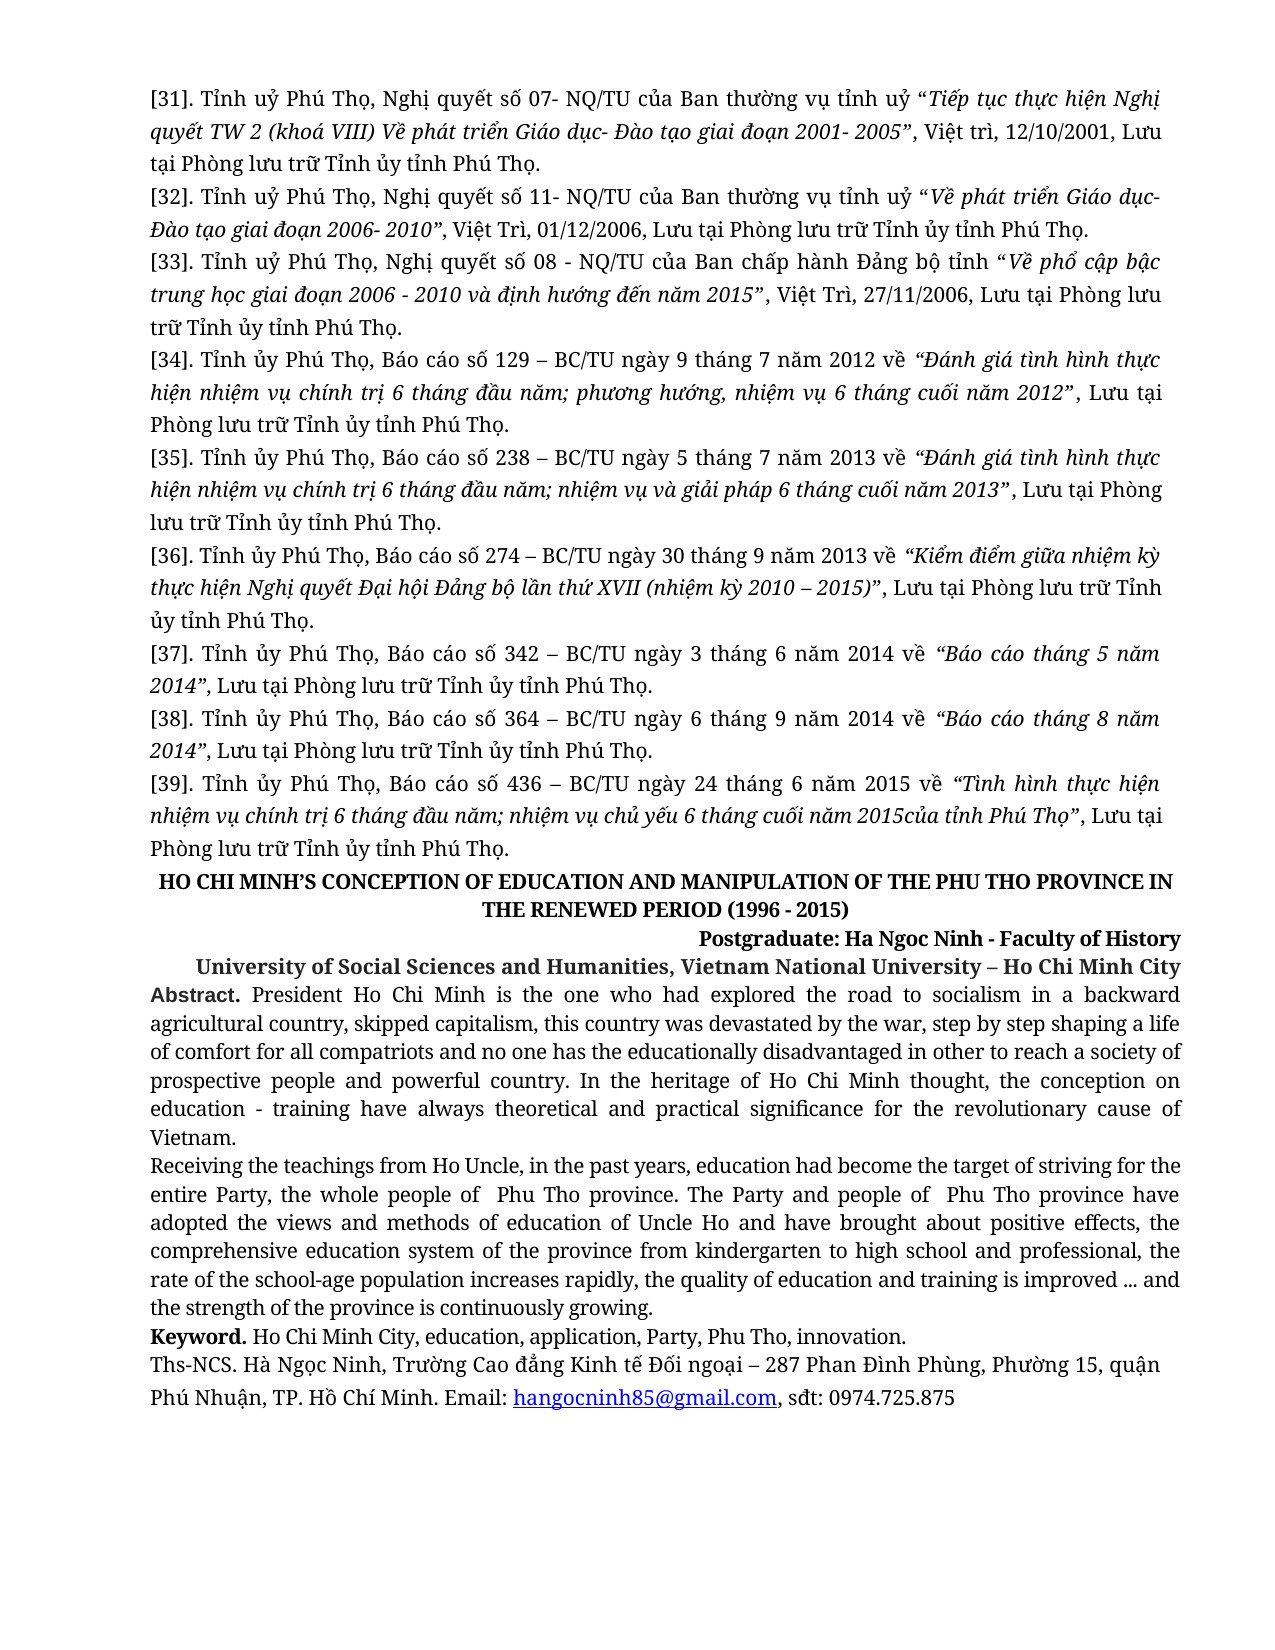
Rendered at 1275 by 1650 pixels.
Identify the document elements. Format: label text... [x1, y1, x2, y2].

text [31]. Tỉnh uỷ Phú Thọ, Nghị quyết số 07- NQ/TU của Ban thường vụ tỉnh uỷ “Tiếp tục thực hiện Nghị quyết TW 2 (khoá VIII) Về phát triển Giáo dục- Đào tạo giai đoạn 2001- 2005”, Việt trì, 12/10/2001, Lưu tại Phòng lưu trữ Tỉnh ủy tỉnh Phú Thọ. [150, 84, 1162, 178]
text [32]. Tỉnh uỷ Phú Thọ, Nghị quyết số 11- NQ/TU của Ban thường vụ tỉnh uỷ “Về phát triển Giáo dục- Đào tạo giai đoạn 2006- 2010”, Việt Trì, 01/12/2006, Lưu tại Phòng lưu trữ Tỉnh ủy tỉnh Phú Thọ. [150, 182, 1162, 243]
text Postgraduate: Ha Ngoc Ninh - Faculty of History [150, 924, 1181, 952]
text [33]. Tỉnh uỷ Phú Thọ, Nghị quyết số 08 - NQ/TU của Ban chấp hành Đảng bộ tỉnh “Về phổ cập bậc trung học giai đoạn 2006 - 2010 và định hướng đến năm 2015”, Việt Trì, 27/11/2006, Lưu tại Phòng lưu trữ Tỉnh ủy tỉnh Phú Thọ. [150, 247, 1162, 341]
text [39]. Tỉnh ủy Phú Thọ, Báo cáo số 436 – BC/TU ngày 24 tháng 6 năm 2015 về “Tình hình thực hiện nhiệm vụ chính trị 6 tháng đầu năm; nhiệm vụ chủ yếu 6 tháng cuối năm 2015của tỉnh Phú Thọ”, Lưu tại Phòng lưu trữ Tỉnh ủy tỉnh Phú Thọ. [150, 769, 1162, 863]
text HO CHI MINH’S CONCEPTION OF EDUCATION AND MANIPULATION OF THE PHU THO PROVINCE IN THE RENEWED PERIOD (1996 - 2015) [150, 867, 1181, 924]
text [35]. Tỉnh ủy Phú Thọ, Báo cáo số 238 – BC/TU ngày 5 tháng 7 năm 2013 về “Đánh giá tình hình thực hiện nhiệm vụ chính trị 6 tháng đầu năm; nhiệm vụ và giải pháp 6 tháng cuối năm 2013”, Lưu tại Phòng lưu trữ Tỉnh ủy tỉnh Phú Thọ. [150, 443, 1162, 537]
text [38]. Tỉnh ủy Phú Thọ, Báo cáo số 364 – BC/TU ngày 6 tháng 9 năm 2014 về “Báo cáo tháng 8 năm 2014”, Lưu tại Phòng lưu trữ Tỉnh ủy tỉnh Phú Thọ. [150, 704, 1162, 765]
text Keyword. Ho Chi Minh City, education, application, Party, Phu Tho, innovation. [150, 1322, 1181, 1350]
text [36]. Tỉnh ủy Phú Thọ, Báo cáo số 274 – BC/TU ngày 30 tháng 9 năm 2013 về “Kiểm điểm giữa nhiệm kỳ thực hiện Nghị quyết Đại hội Đảng bộ lần thứ XVII (nhiệm kỳ 2010 – 2015)”, Lưu tại Phòng lưu trữ Tỉnh ủy tỉnh Phú Thọ. [150, 541, 1162, 634]
text Ths-NCS. Hà Ngọc Ninh, Trường Cao đẳng Kinh tế Đối ngoại – 287 Phan Đình Phùng, Phường 15, quận Phú Nhuận, TP. Hồ Chí Minh. Email: hangocninh85@gmail.com, sđt: 0974.725.875 [150, 1350, 1162, 1411]
text Receiving the teachings from Ho Uncle, in the past years, education had become the target of striving for the entire Party, the whole people of Phu Tho province. The Party and people of Phu Tho province have adopted the views and methods of education of Uncle Ho and have brought about positive effects, the comprehensive education system of the province from kindergarten to high school and professional, the rate of the school-age population increases rapidly, the quality of education and training is improved ... and the strength of the province is continuously growing. [150, 1151, 1181, 1322]
text [34]. Tỉnh ủy Phú Thọ, Báo cáo số 129 – BC/TU ngày 9 tháng 7 năm 2012 về “Đánh giá tình hình thực hiện nhiệm vụ chính trị 6 tháng đầu năm; phương hướng, nhiệm vụ 6 tháng cuối năm 2012”, Lưu tại Phòng lưu trữ Tỉnh ủy tỉnh Phú Thọ. [150, 345, 1162, 439]
text Abstract. President Ho Chi Minh is the one who had explored the road to socialism in a backward agricultural country, skipped capitalism, this country was devastated by the war, step by step shaping a life of comfort for all compatriots and no one has the educationally disadvantaged in other to reach a society of prospective people and powerful country. In the heritage of Ho Chi Minh thought, the conception on education - training have always theoretical and practical significance for the revolutionary cause of Vietnam. [150, 981, 1181, 1151]
text University of Social Sciences and Humanities, Vietnam National University – Ho Chi Minh City [150, 952, 1181, 981]
text [37]. Tỉnh ủy Phú Thọ, Báo cáo số 342 – BC/TU ngày 3 tháng 6 năm 2014 về “Báo cáo tháng 5 năm 2014”, Lưu tại Phòng lưu trữ Tỉnh ủy tỉnh Phú Thọ. [150, 639, 1162, 700]
